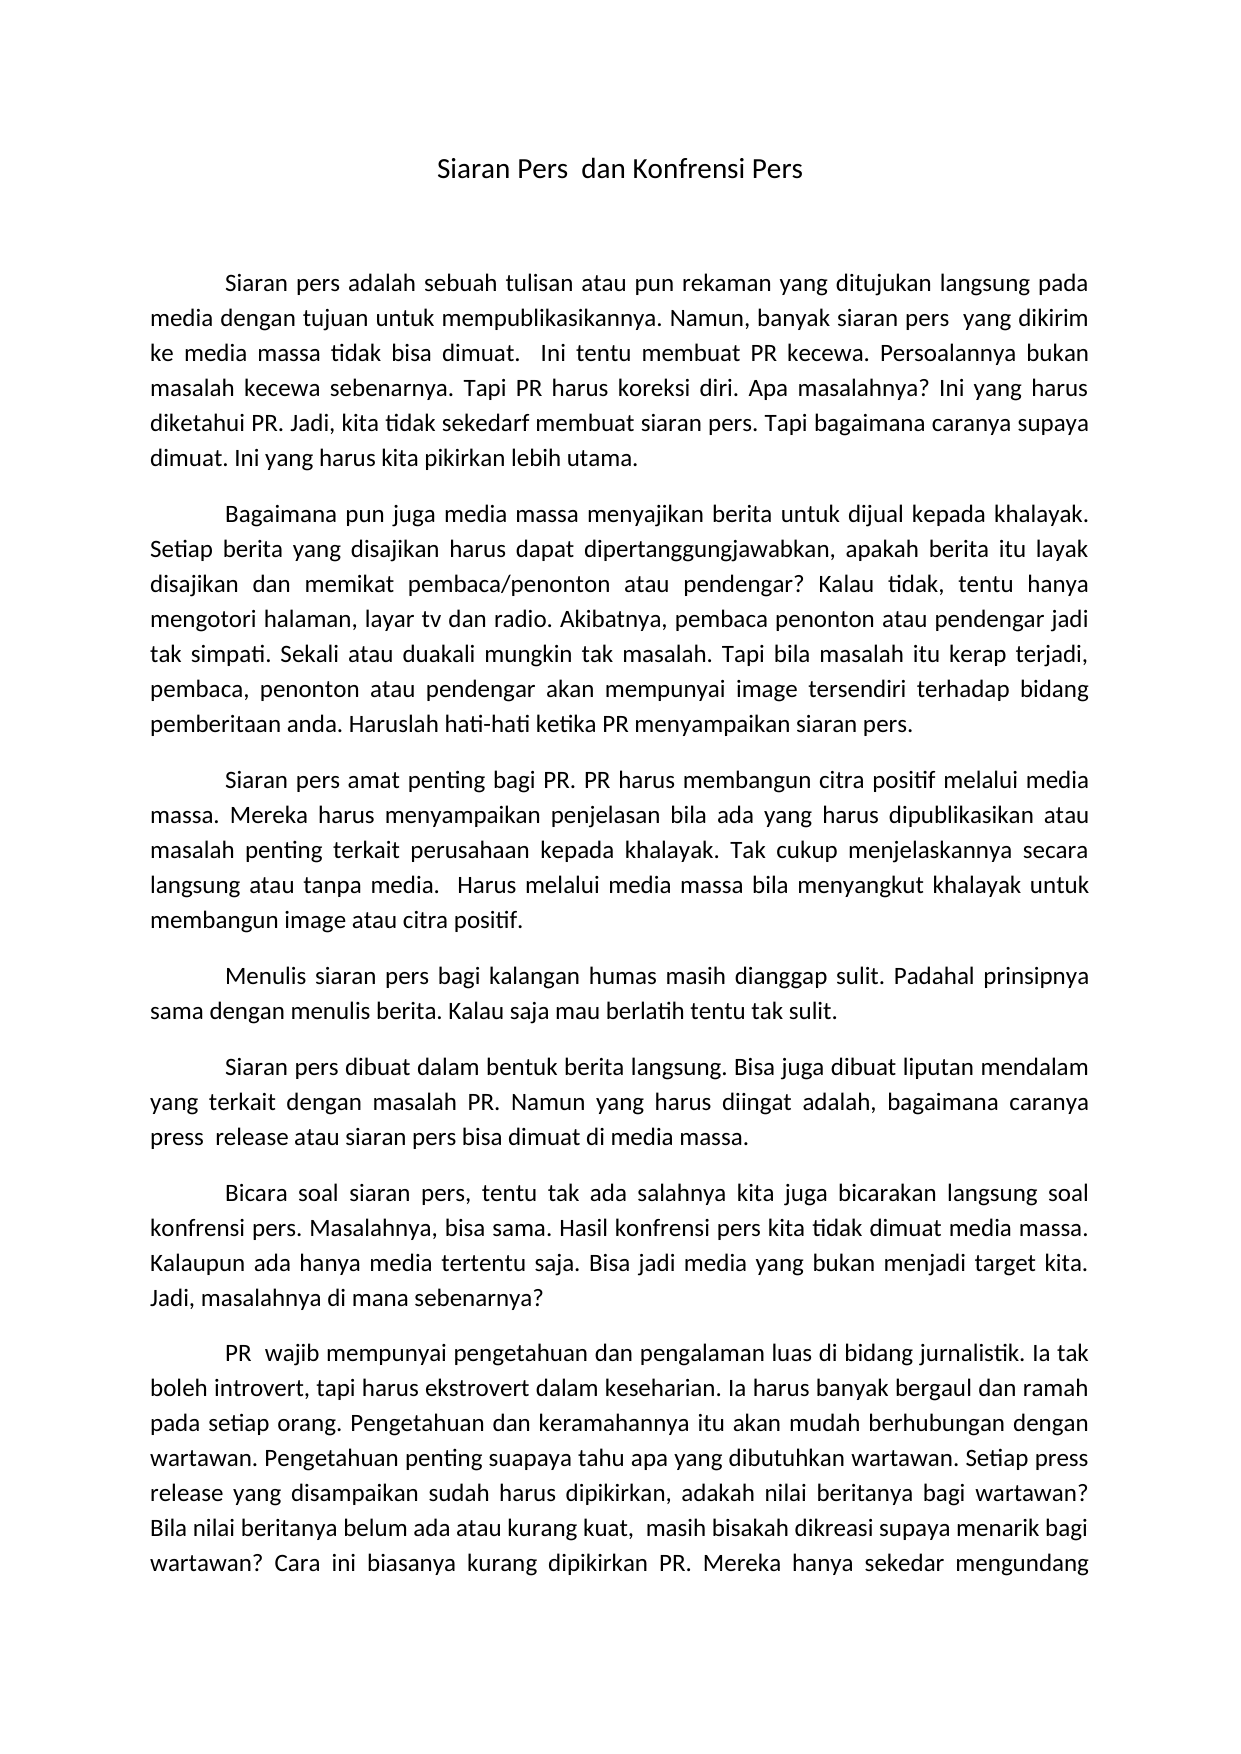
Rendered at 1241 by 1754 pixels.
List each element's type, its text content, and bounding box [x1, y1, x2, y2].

text Menulis siaran pers bagi kalangan humas masih dianggap sulit. Padahal prinsipnya sama dengan menulis berita. Kalau saja mau berlatih tentu tak sulit. [150, 960, 1090, 1026]
text Siaran pers dibuat dalam bentuk berita langsung. Bisa juga dibuat liputan mendalam yang terkait dengan masalah PR. Namun yang harus diingat adalah, bagaimana caranya press release atau siaran pers bisa dimuat di media massa. [150, 1051, 1090, 1151]
text Siaran Pers dan Konfrensi Pers [150, 150, 1090, 186]
text Bicara soal siaran pers, tentu tak ada salahnya kita juga bicarakan langsung soal konfrensi pers. Masalahnya, bisa sama. Hasil konfrensi pers kita tidak dimuat media massa. Kalaupun ada hanya media tertentu saja. Bisa jadi media yang bukan menjadi target kita. Jadi, masalahnya di mana sebenarnya? [150, 1177, 1090, 1312]
text Siaran pers amat penting bagi PR. PR harus membangun citra positif melalui media massa. Mereka harus menyampaikan penjelasan bila ada yang harus dipublikasikan atau masalah penting terkait perusahaan kepada khalayak. Tak cukup menjelaskannya secara langsung atau tanpa media. Harus melalui media massa bila menyangkut khalayak untuk membangun image atau citra positif. [150, 764, 1090, 935]
text Siaran pers adalah sebuah tulisan atau pun rekaman yang ditujukan langsung pada media dengan tujuan untuk mempublikasikannya. Namun, banyak siaran pers yang dikirim ke media massa tidak bisa dimuat. Ini tentu membuat PR kecewa. Persoalannya bukan masalah kecewa sebenarnya. Tapi PR harus koreksi diri. Apa masalahnya? Ini yang harus diketahui PR. Jadi, kita tidak sekedarf membuat siaran pers. Tapi bagaimana caranya supaya dimuat. Ini yang harus kita pikirkan lebih utama. [150, 268, 1090, 473]
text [150, 1338, 1090, 1578]
text Bagaimana pun juga media massa menyajikan berita untuk dijual kepada khalayak. Setiap berita yang disajikan harus dapat dipertanggungjawabkan, apakah berita itu layak disajikan dan memikat pembaca/penonton atau pendengar? Kalau tidak, tentu hanya mengotori halaman, layar tv dan radio. Akibatnya, pembaca penonton atau pendengar jadi tak simpati. Sekali atau duakali mungkin tak masalah. Tapi bila masalah itu kerap terjadi, pembaca, penonton atau pendengar akan mempunyai image tersendiri terhadap bidang pemberitaan anda. Haruslah hati-hati ketika PR menyampaikan siaran pers. [150, 498, 1090, 739]
